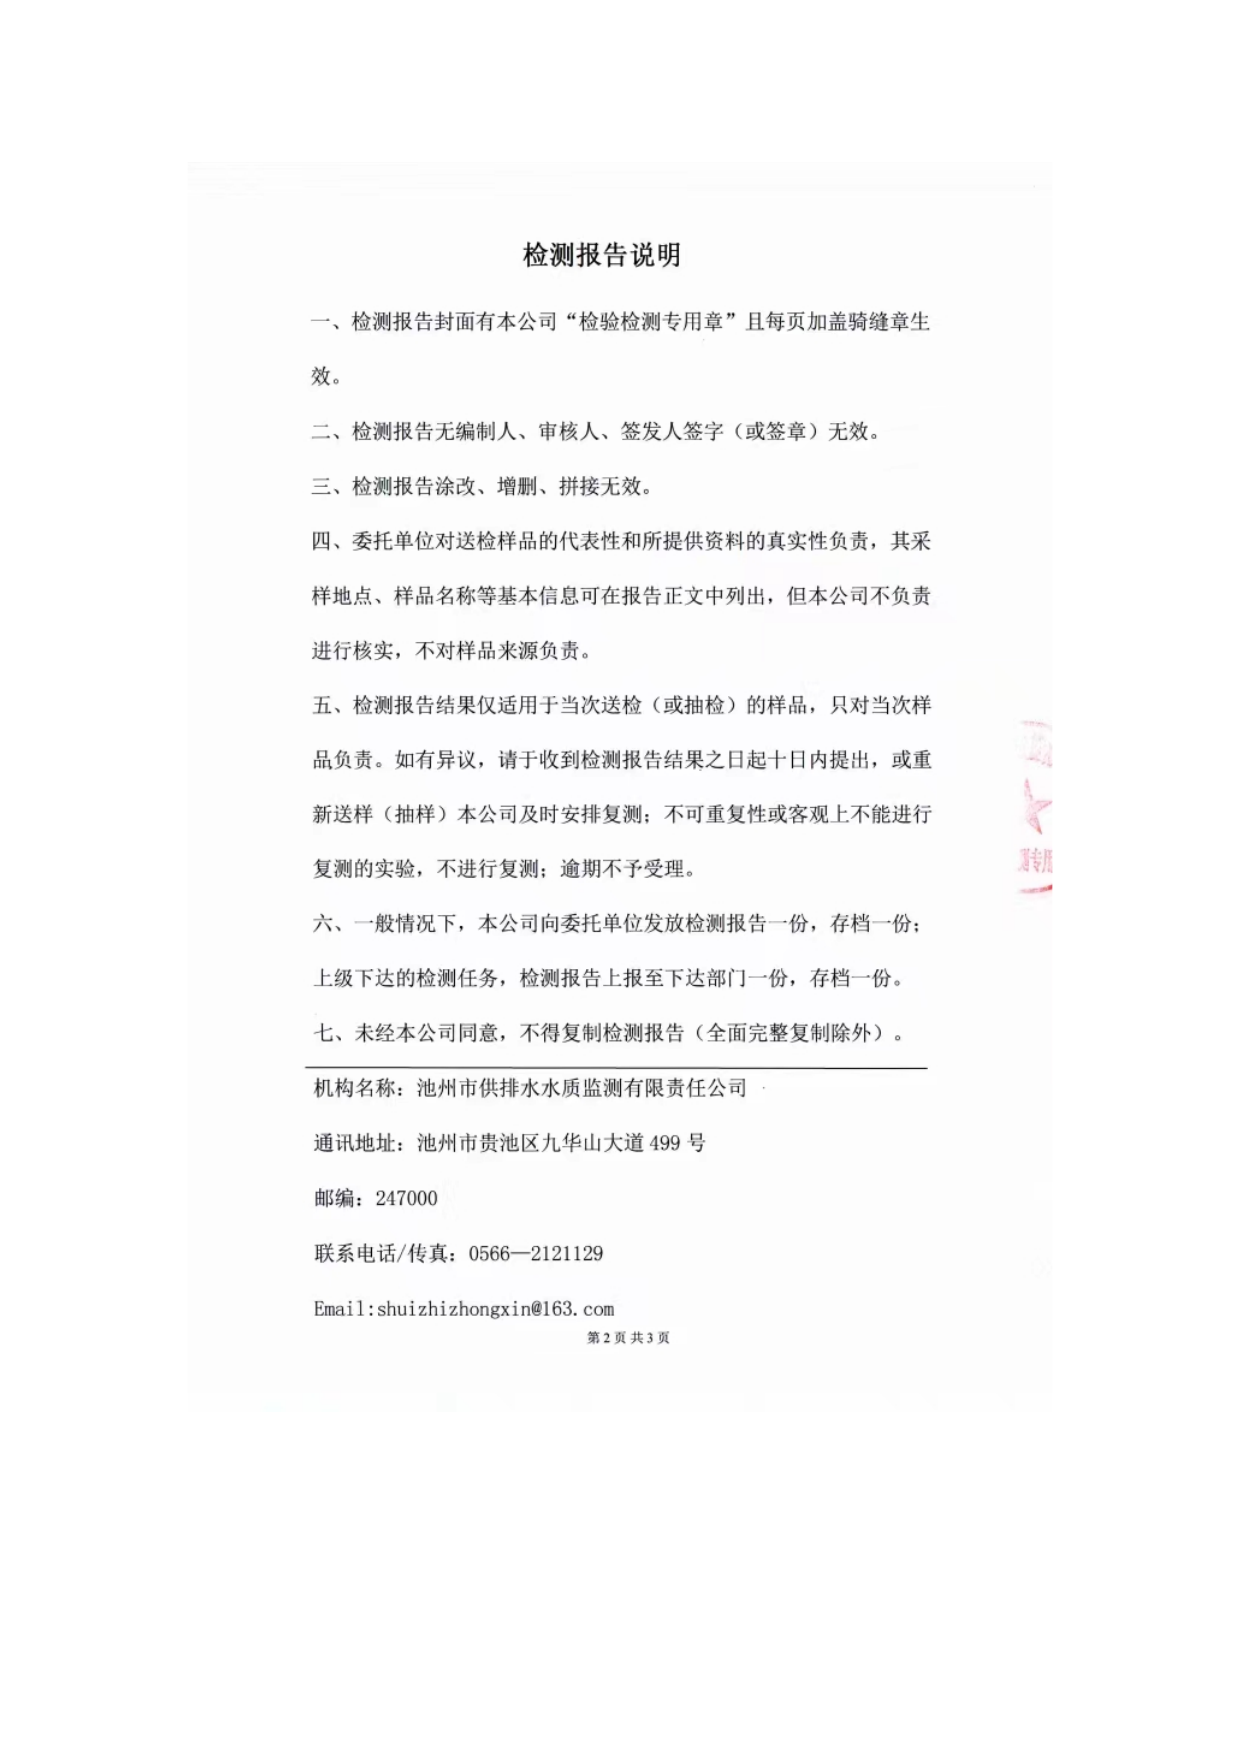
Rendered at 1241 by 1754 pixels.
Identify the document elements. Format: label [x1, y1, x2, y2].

picture [187, 162, 1053, 1412]
